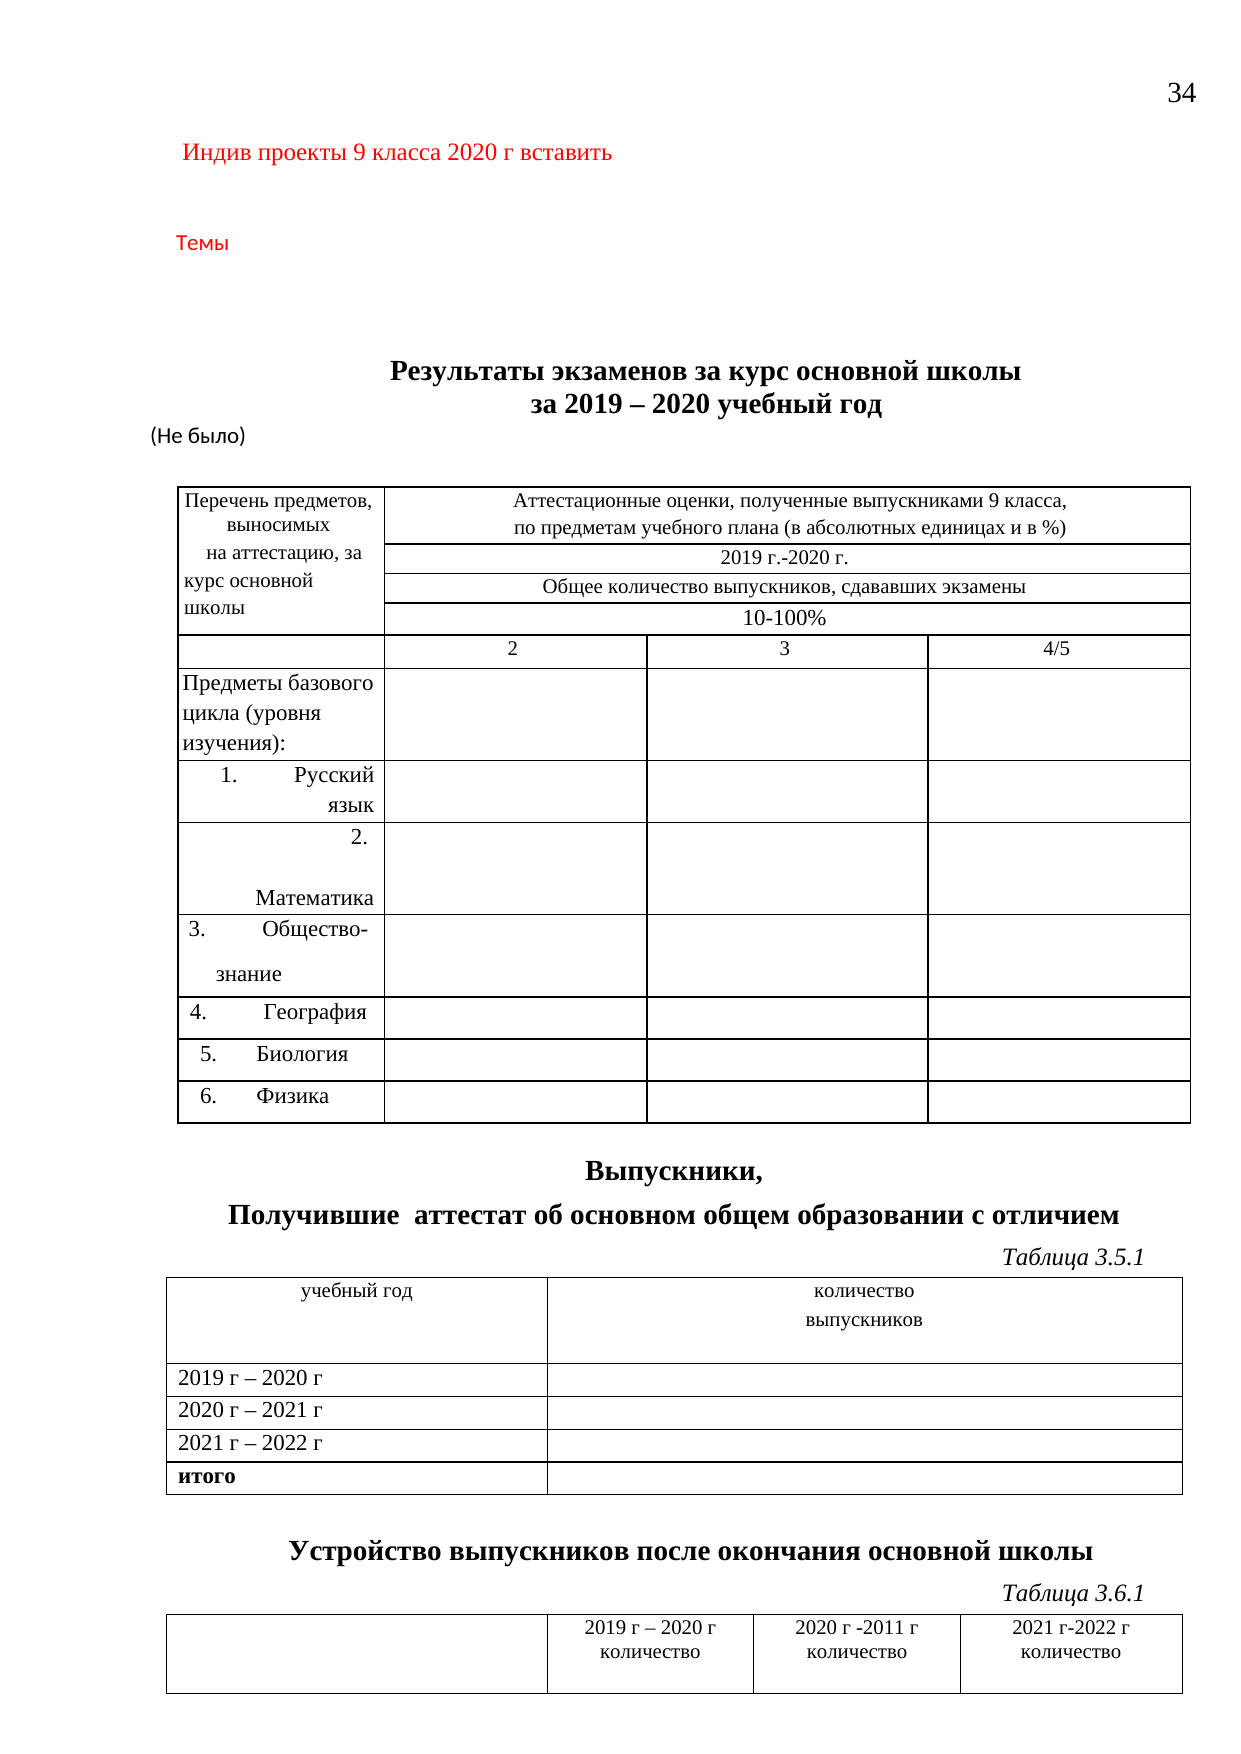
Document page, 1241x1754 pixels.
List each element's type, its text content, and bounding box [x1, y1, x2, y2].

table_cell Предметы базового цикла (уровня изучения): [179, 669, 384, 759]
table_header учебный год [167, 1278, 547, 1363]
table_cell [548, 1364, 1182, 1396]
table_cell [929, 1082, 1190, 1122]
table_cell 2021 г – 2022 г [167, 1430, 547, 1461]
table_cell [179, 636, 384, 667]
text Таблица 3.6.1 [150, 1578, 1145, 1607]
table_cell [648, 823, 927, 914]
table_cell [648, 1040, 927, 1080]
table_cell итого [167, 1463, 547, 1494]
table_cell 5. Биология [179, 1040, 384, 1080]
table_cell [929, 823, 1190, 914]
table_cell [548, 1463, 1182, 1494]
table_cell 2019 г – 2020 г [167, 1364, 547, 1396]
table_cell [548, 1430, 1182, 1461]
subtitle Получившие аттестат об основном общем образовании с отличием [150, 1197, 1198, 1231]
table_cell 10-100% [385, 604, 1190, 634]
table_cell [929, 915, 1190, 996]
table_header [167, 1615, 547, 1692]
text (Не было) [150, 421, 1196, 449]
table_cell [929, 669, 1190, 759]
table_cell [648, 1082, 927, 1122]
table_cell 1. Русский язык [179, 761, 384, 822]
table_cell [385, 1082, 646, 1122]
text Таблица 3.5.1 [150, 1242, 1145, 1271]
table_cell [385, 1040, 646, 1080]
table_cell [385, 669, 646, 759]
text Устройство выпускников после окончания основной школы [281, 1533, 1198, 1567]
table_cell 4. География [179, 998, 384, 1038]
table_cell [929, 1040, 1190, 1080]
table_cell [929, 761, 1190, 822]
table_cell 2020 г – 2021 г [167, 1397, 547, 1428]
table_cell [929, 998, 1190, 1038]
table_cell [648, 998, 927, 1038]
table_cell [648, 761, 927, 822]
subtitle Выпускники, [150, 1153, 1198, 1186]
table_cell [548, 1397, 1182, 1428]
table_header Аттестационные оценки, полученные выпускниками 9 класса, по предметам учебного плана (в абсолютных единицах и в %) [385, 488, 1190, 543]
table_cell [385, 823, 646, 914]
text Индив проекты 9 класса 2020 г вставить [176, 137, 1145, 166]
text Темы [176, 228, 1145, 256]
table_cell [385, 761, 646, 822]
table_cell [648, 669, 927, 759]
table_cell Общее количество выпускников, сдававших экзамены [385, 574, 1190, 602]
table_cell 2. Математика [179, 823, 384, 914]
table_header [548, 1615, 753, 1692]
table_cell 3. Общество- знание [179, 915, 384, 996]
table_cell 2019 г.-2020 г. [385, 545, 1190, 573]
table_cell 4/5 [929, 636, 1190, 667]
table_cell 2 [385, 636, 646, 667]
subtitle Результаты экзаменов за курс основной школы за 2019 – 2020 учебный год [387, 353, 1025, 420]
table_header количество выпускников [548, 1278, 1182, 1363]
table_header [961, 1615, 1182, 1692]
table_cell 6. Физика [179, 1082, 384, 1122]
table_cell [385, 998, 646, 1038]
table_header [754, 1615, 960, 1692]
table_header Перечень предметов, выносимых на аттестацию, за курс основной школы [179, 488, 384, 634]
table_cell [385, 915, 646, 996]
table_cell [648, 915, 927, 996]
table_cell 3 [648, 636, 927, 667]
